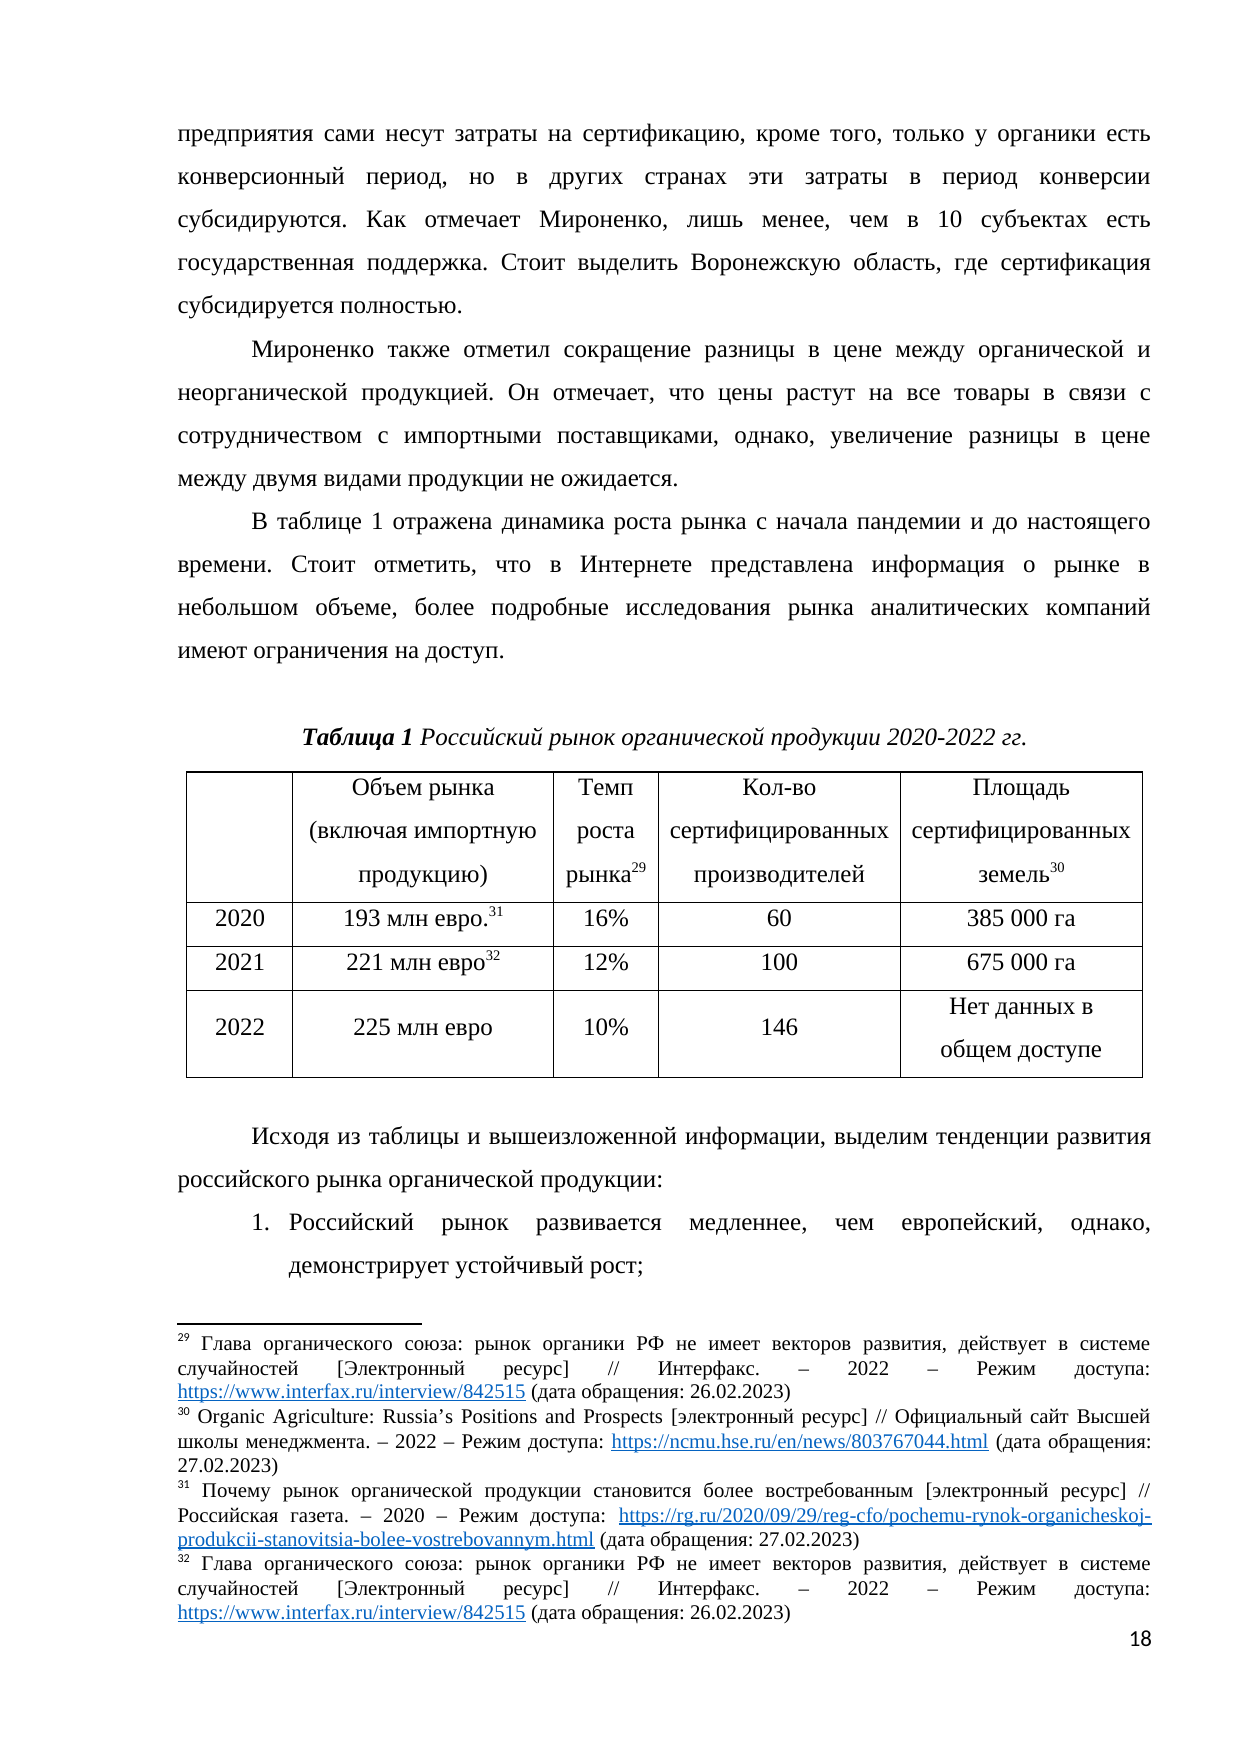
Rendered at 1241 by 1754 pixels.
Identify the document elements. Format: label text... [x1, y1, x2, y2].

table_header Площадь сертифицированных земель [901, 773, 1142, 902]
table_header [187, 773, 292, 902]
text Мироненко также отметил сокращение разницы в цене между органической и неорганической продукцией. Он отмечает, что цены растут на все товары в связи с сотрудничеством с импортными поставщиками, однако, увеличение разницы в цене между двумя видами продукции не ожидается. [177, 334, 1152, 492]
table_cell 146 [659, 991, 900, 1077]
table_cell 221 млн евро [293, 947, 553, 990]
text Таблица 1 Российский рынок органической продукции 2020-2022 гг. [177, 722, 1152, 751]
table_cell 100 [659, 947, 900, 990]
list Российский рынок развивается медленнее, чем европейский, однако, демонстрирует устойчивый рост; [251, 1207, 1152, 1279]
table_cell 16% [554, 903, 658, 946]
table_cell 2022 [187, 991, 292, 1077]
text Исходя из таблицы и вышеизложенной информации, выделим тенденции развития российского рынка органической продукции: [177, 1121, 1152, 1193]
table_header Темп роста рынка [554, 773, 658, 902]
table_cell 12% [554, 947, 658, 990]
table_cell 675 000 га [901, 947, 1142, 990]
table_cell 10% [554, 991, 658, 1077]
table_cell 2021 [187, 947, 292, 990]
table_cell 2020 [187, 903, 292, 946]
table_header Объем рынка (включая импортную продукцию) [293, 773, 553, 902]
table_cell Нет данных в общем доступе [901, 991, 1142, 1077]
text В таблице 1 отражена динамика роста рынка с начала пандемии и до настоящего времени. Стоит отметить, что в Интернете представлена информация о рынке в небольшом объеме, более подробные исследования рынка аналитических компаний имеют ограничения на доступ. [177, 506, 1152, 664]
table_cell 193 млн евро. [293, 903, 553, 946]
table_header Кол-во сертифицированных производителей [659, 773, 900, 902]
table_cell 225 млн евро [293, 991, 553, 1077]
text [177, 118, 1152, 319]
table_cell 60 [659, 903, 900, 946]
table_cell 385 000 га [901, 903, 1142, 946]
